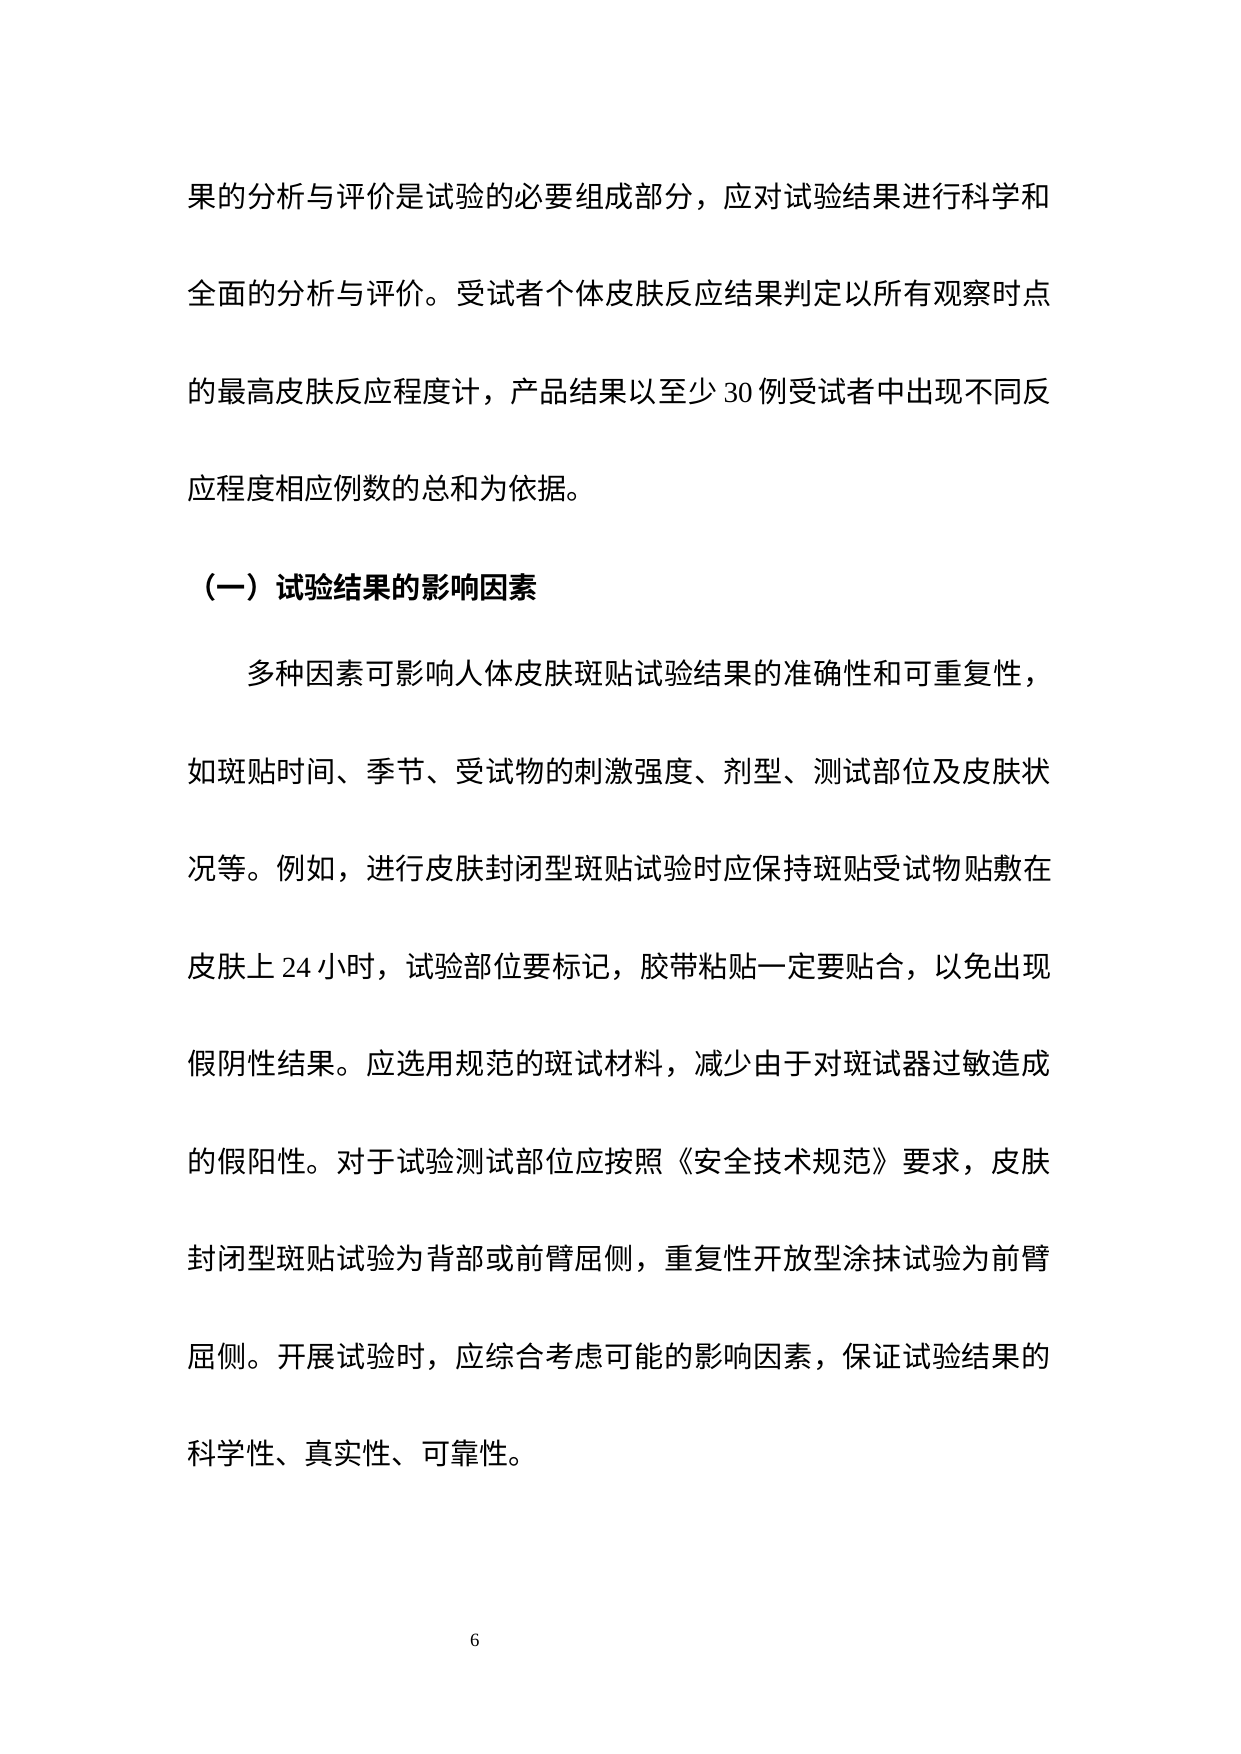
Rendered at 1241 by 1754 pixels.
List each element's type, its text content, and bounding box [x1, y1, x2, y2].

subtitle 试验结果的影响因素 [187, 553, 1053, 618]
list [187, 162, 1053, 519]
text 多种因素可影响人体皮肤斑贴试验结果的准确性和可重复性，如斑贴时间、季节、受试物的刺激强度、剂型、测试部位及皮肤状况等。例如，进行皮肤封闭型斑贴试验时应保持斑贴受试物贴敷在皮肤上24小时，试验部位要标记，胶带粘贴一定要贴合，以免出现假阴性结果。应选用规范的斑试材料，减少由于对斑试器过敏造成的假阳性。对于试验测试部位应按照《安全技术规范》要求，皮肤封闭型斑贴试验为背部或前臂屈侧，重复性开放型涂抹试验为前臂屈侧。开展试验时，应综合考虑可能的影响因素，保证试验结果的科学性、真实性、可靠性。 [187, 639, 1053, 1484]
